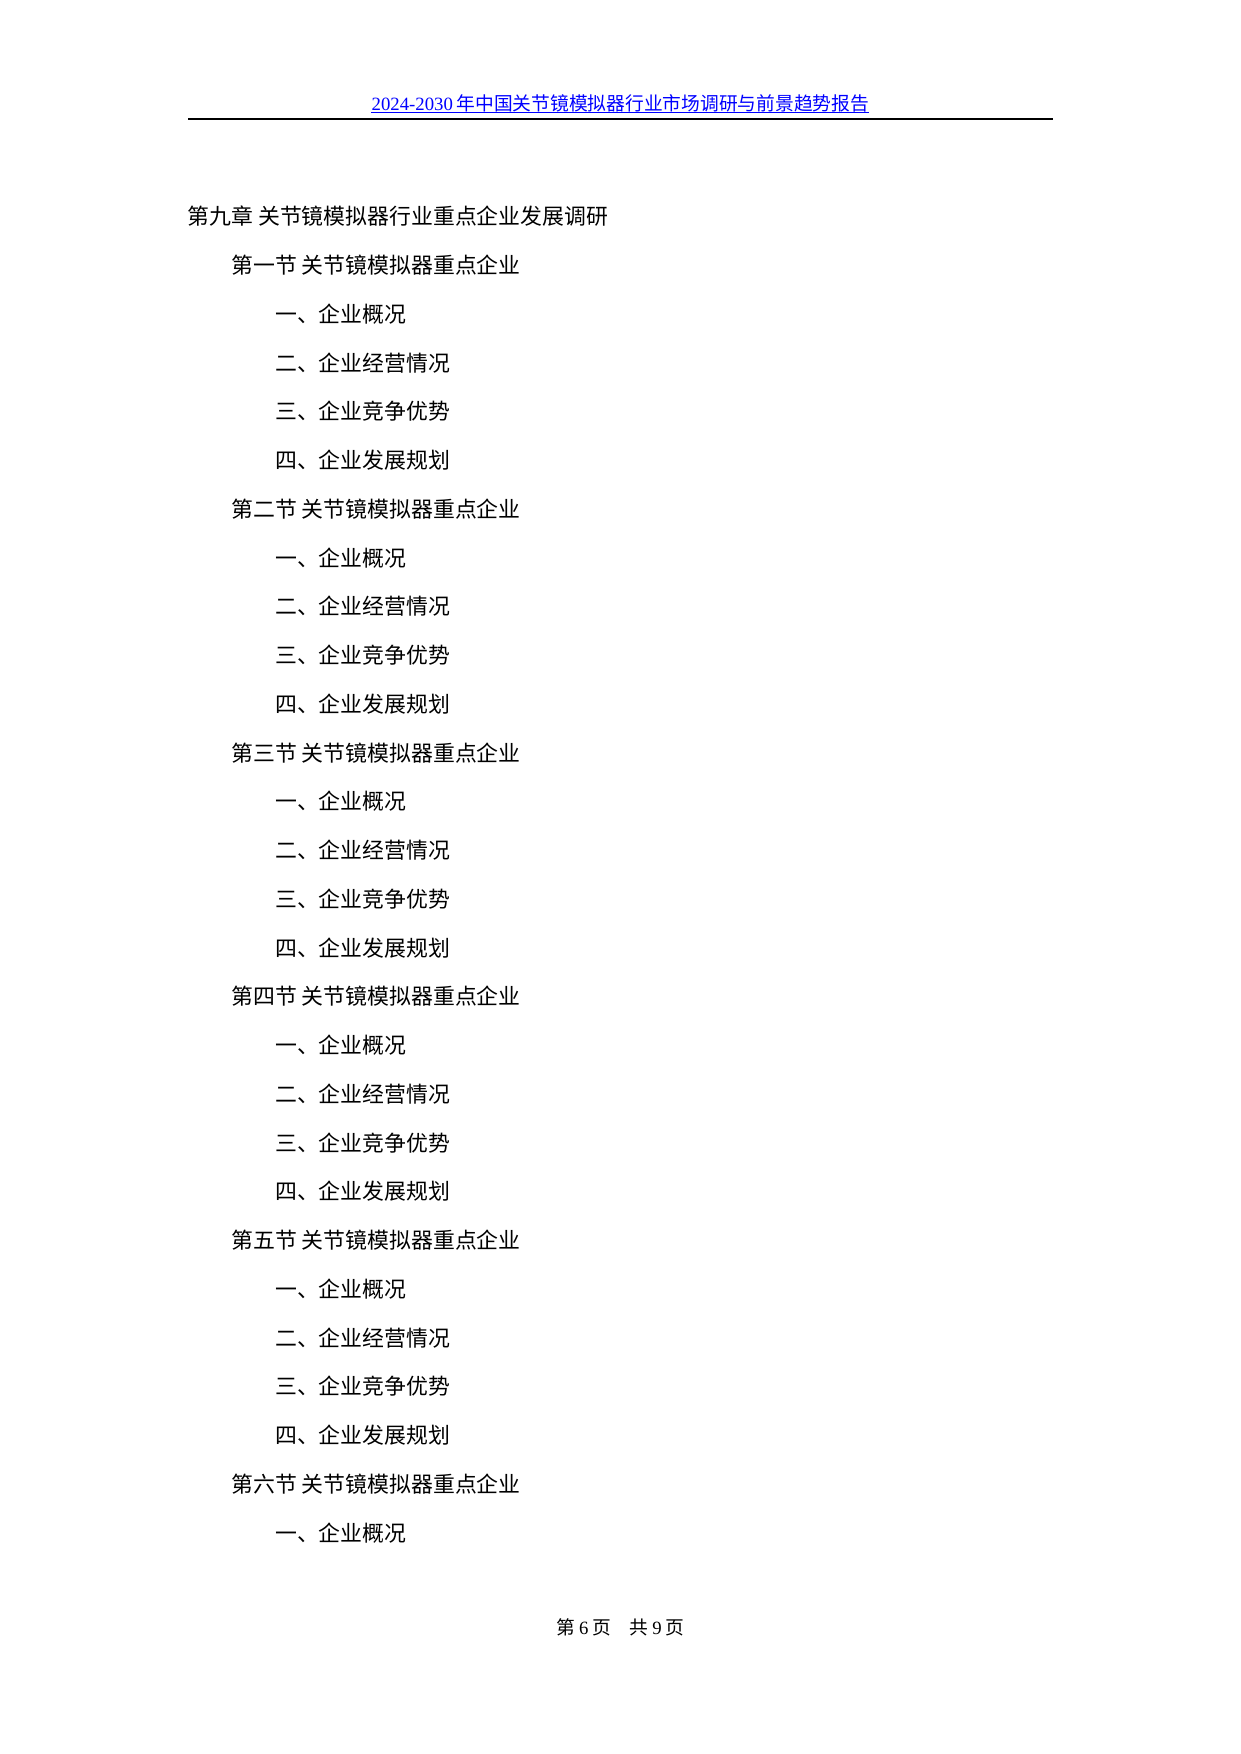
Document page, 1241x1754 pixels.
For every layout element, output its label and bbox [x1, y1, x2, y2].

text [187, 150, 1053, 1548]
